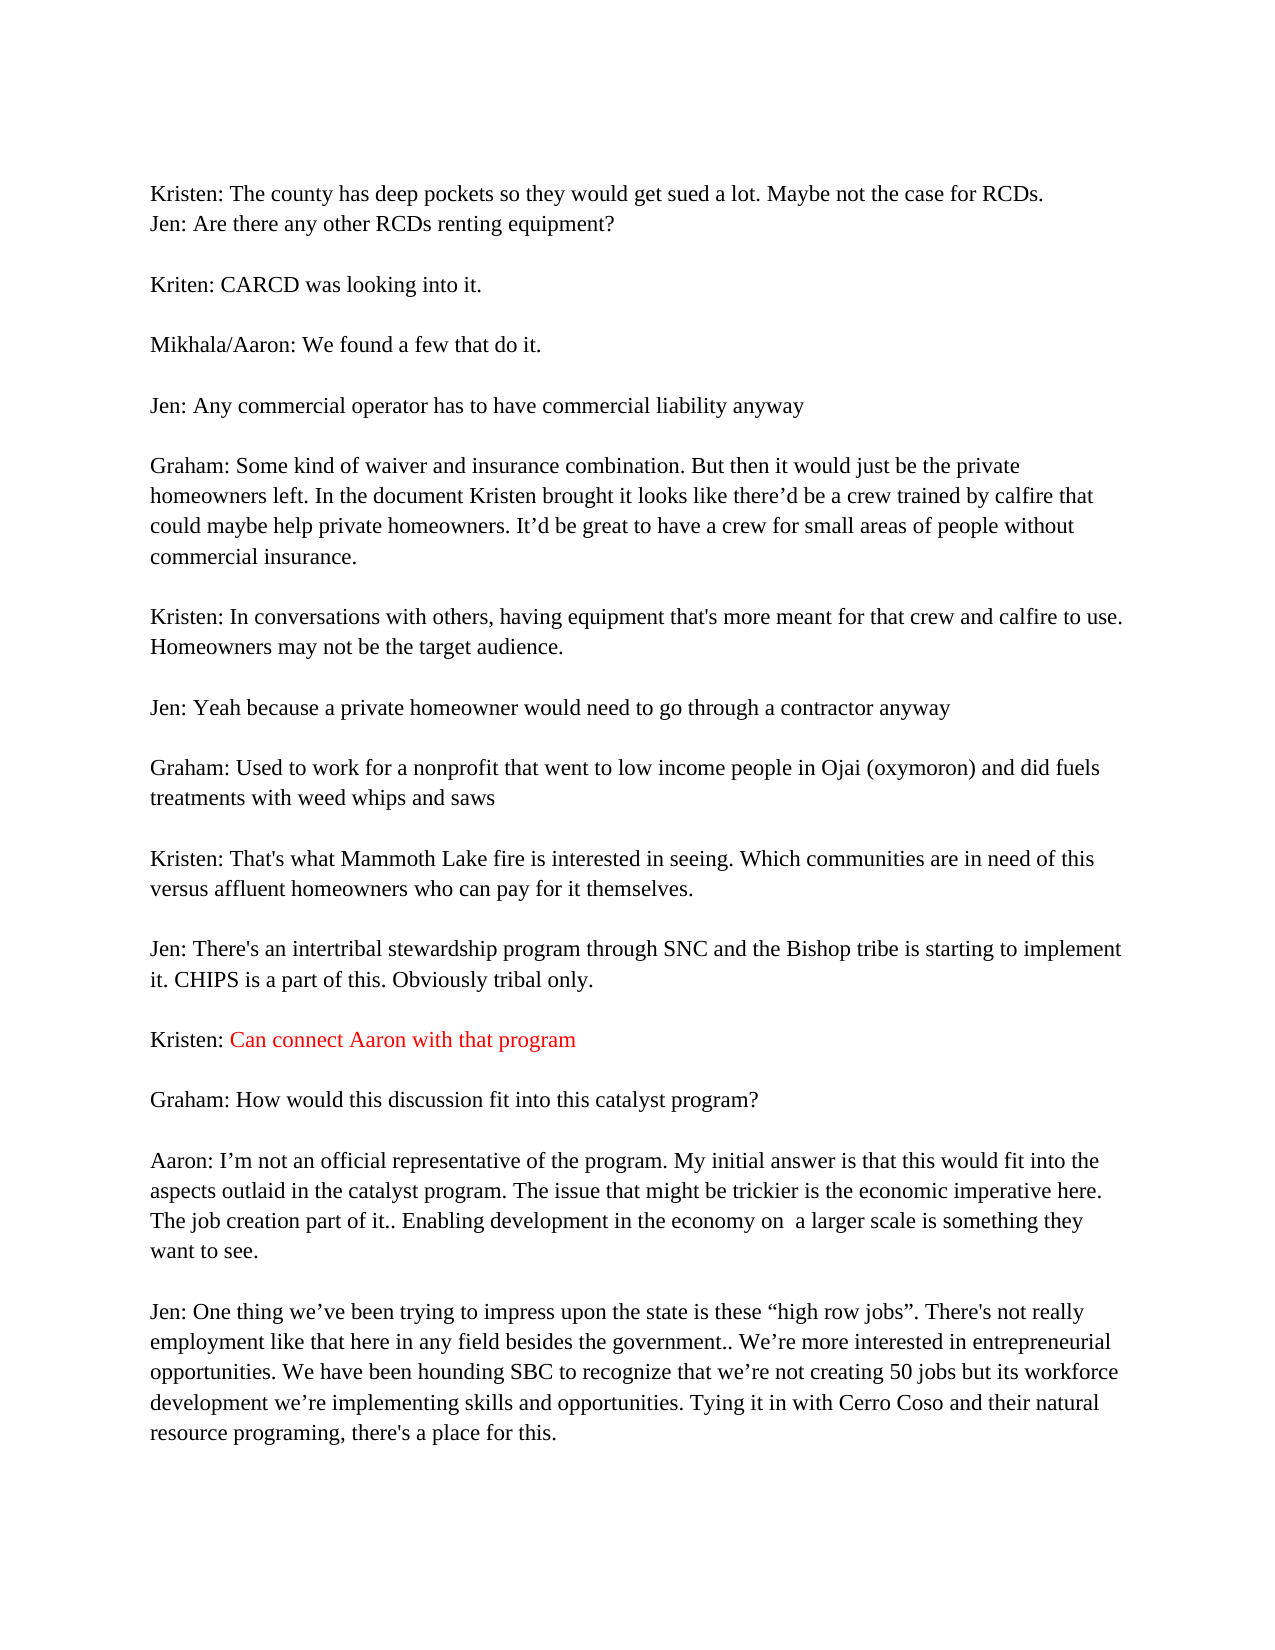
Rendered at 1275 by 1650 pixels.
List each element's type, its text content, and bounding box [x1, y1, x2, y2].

text Jen: There's an intertribal stewardship program through SNC and the Bishop tribe is starting to implement it. CHIPS is a part of this. Obviously tribal only. [150, 935, 1125, 992]
text Jen: Are there any other RCDs renting equipment? [150, 210, 1125, 237]
text Kristen: That's what Mammoth Lake fire is interested in seeing. Which communities are in need of this versus affluent homeowners who can pay for it themselves. [150, 845, 1125, 901]
text Kristen: The county has deep pockets so they would get sued a lot. Maybe not the case for RCDs. [150, 180, 1125, 207]
text Graham: Some kind of waiver and insurance combination. But then it would just be the private homeowners left. In the document Kristen brought it looks like there’d be a crew trained by calfire that could maybe help private homeowners. It’d be great to have a crew for small areas of people without commercial insurance. [150, 452, 1125, 569]
text Kristen: In conversations with others, having equipment that's more meant for that crew and calfire to use. Homeowners may not be the target audience. [150, 603, 1125, 660]
text Jen: Any commercial operator has to have commercial liability anyway [150, 392, 1125, 418]
text Graham: Used to work for a nonprofit that went to low income people in Ojai (oxymoron) and did fuels treatments with weed whips and saws [150, 754, 1125, 811]
text Aaron: I’m not an official representative of the program. My initial answer is that this would fit into the aspects outlaid in the catalyst program. The issue that might be trickier is the economic imperative here. The job creation part of it.. Enabling development in the economy on a larger scale is something they want to see. [150, 1147, 1125, 1264]
text Kriten: CARCD was looking into it. [150, 271, 1125, 297]
text Jen: One thing we’ve been trying to impress upon the state is these “high row jobs”. There's not really employment like that here in any field besides the government.. We’re more interested in entrepreneurial opportunities. We have been hounding SBC to recognize that we’re not creating 50 jobs but its workforce development we’re implementing skills and opportunities. Tying it in with Cerro Coso and their natural resource programing, there's a place for this. [150, 1298, 1125, 1445]
text Kristen: Can connect Aaron with that program [150, 1026, 1125, 1052]
text Mikhala/Aaron: We found a few that do it. [150, 331, 1125, 358]
text Jen: Yeah because a private homeowner would need to go through a contractor anyway [150, 694, 1125, 720]
text Graham: How would this discussion fit into this catalyst program? [150, 1086, 1125, 1113]
